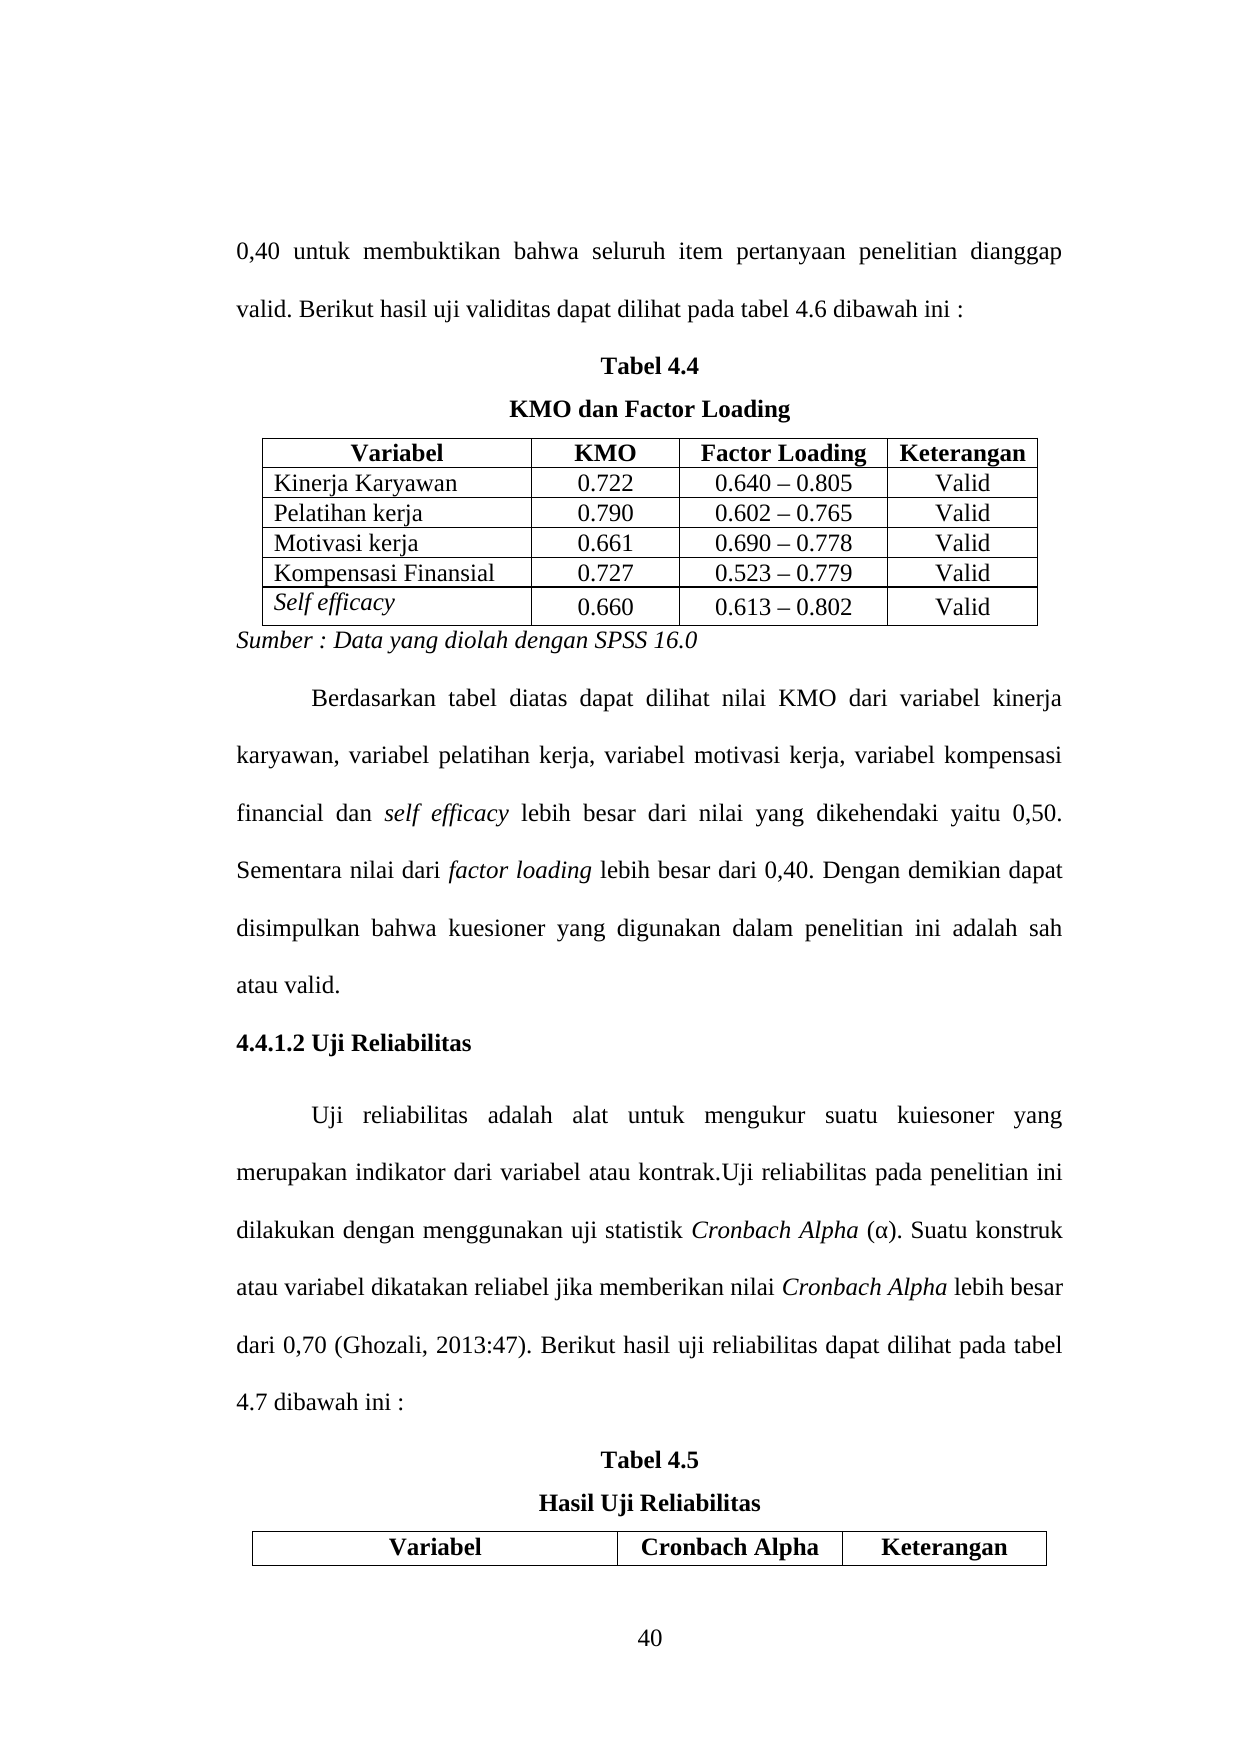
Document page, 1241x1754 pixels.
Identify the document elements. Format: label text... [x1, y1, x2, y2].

table_cell Kompensasi Finansial [263, 558, 531, 586]
text Berdasarkan tabel diatas dapat dilihat nilai KMO dari variabel kinerja karyawan, variabel pelatihan kerja, variabel motivasi kerja, variabel kompensasi financial dan self efficacy lebih besar dari nilai yang dikehendaki yaitu 0,50. Sementara nilai dari factor loading lebih besar dari 0,40. Dengan demikian dapat disimpulkan bahwa kuesioner yang digunakan dalam penelitian ini adalah sah atau valid. [236, 683, 1063, 999]
table_cell 0.790 [532, 498, 679, 527]
table_cell 0.523 – 0.779 [680, 558, 887, 586]
text KMO dan Factor Loading [236, 394, 1063, 423]
table_cell 0.613 – 0.802 [680, 588, 887, 624]
table_cell 0.640 – 0.805 [680, 468, 887, 497]
table_cell Kinerja Karyawan [263, 468, 531, 497]
table_header Keterangan [888, 439, 1037, 467]
text Uji reliabilitas adalah alat untuk mengukur suatu kuiesoner yang merupakan indikator dari variabel atau kontrak.Uji reliabilitas pada penelitian ini dilakukan dengan menggunakan uji statistik Cronbach Alpha (α). Suatu konstruk atau variabel dikatakan reliabel jika memberikan nilai Cronbach Alpha lebih besar dari 0,70 (Ghozali, 2013:47). Berikut hasil uji reliabilitas dapat dilihat pada tabel 4.7 dibawah ini : [236, 1100, 1063, 1416]
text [236, 236, 1063, 322]
table_cell Motivasi kerja [263, 528, 531, 557]
table_cell Pelatihan kerja [263, 498, 531, 527]
table_cell 0.660 [532, 588, 679, 624]
table_cell 0.661 [532, 528, 679, 557]
text Tabel 4.5 [236, 1445, 1063, 1474]
table_cell Valid [888, 558, 1037, 586]
table_cell Self efficacy [263, 588, 531, 624]
table_header Variabel [263, 439, 531, 467]
table_header Variabel [253, 1532, 617, 1565]
text Sumber : Data yang diolah dengan SPSS 16.0 [236, 626, 1063, 654]
table_header Keterangan [843, 1532, 1046, 1565]
table_cell 0.727 [532, 558, 679, 586]
table_header Cronbach Alpha [618, 1532, 842, 1565]
table_cell Valid [888, 588, 1037, 624]
text Hasil Uji Reliabilitas [236, 1488, 1063, 1517]
table_cell 0.690 – 0.778 [680, 528, 887, 557]
table_cell 0.602 – 0.765 [680, 498, 887, 527]
table_cell Valid [888, 468, 1037, 497]
table_cell Valid [888, 528, 1037, 557]
table_header KMO [532, 439, 679, 467]
subtitle Uji Reliabilitas [236, 1028, 1063, 1057]
table_cell Valid [888, 498, 1037, 527]
text Tabel 4.4 [236, 351, 1063, 380]
table_cell 0.722 [532, 468, 679, 497]
table_header Factor Loading [680, 439, 887, 467]
